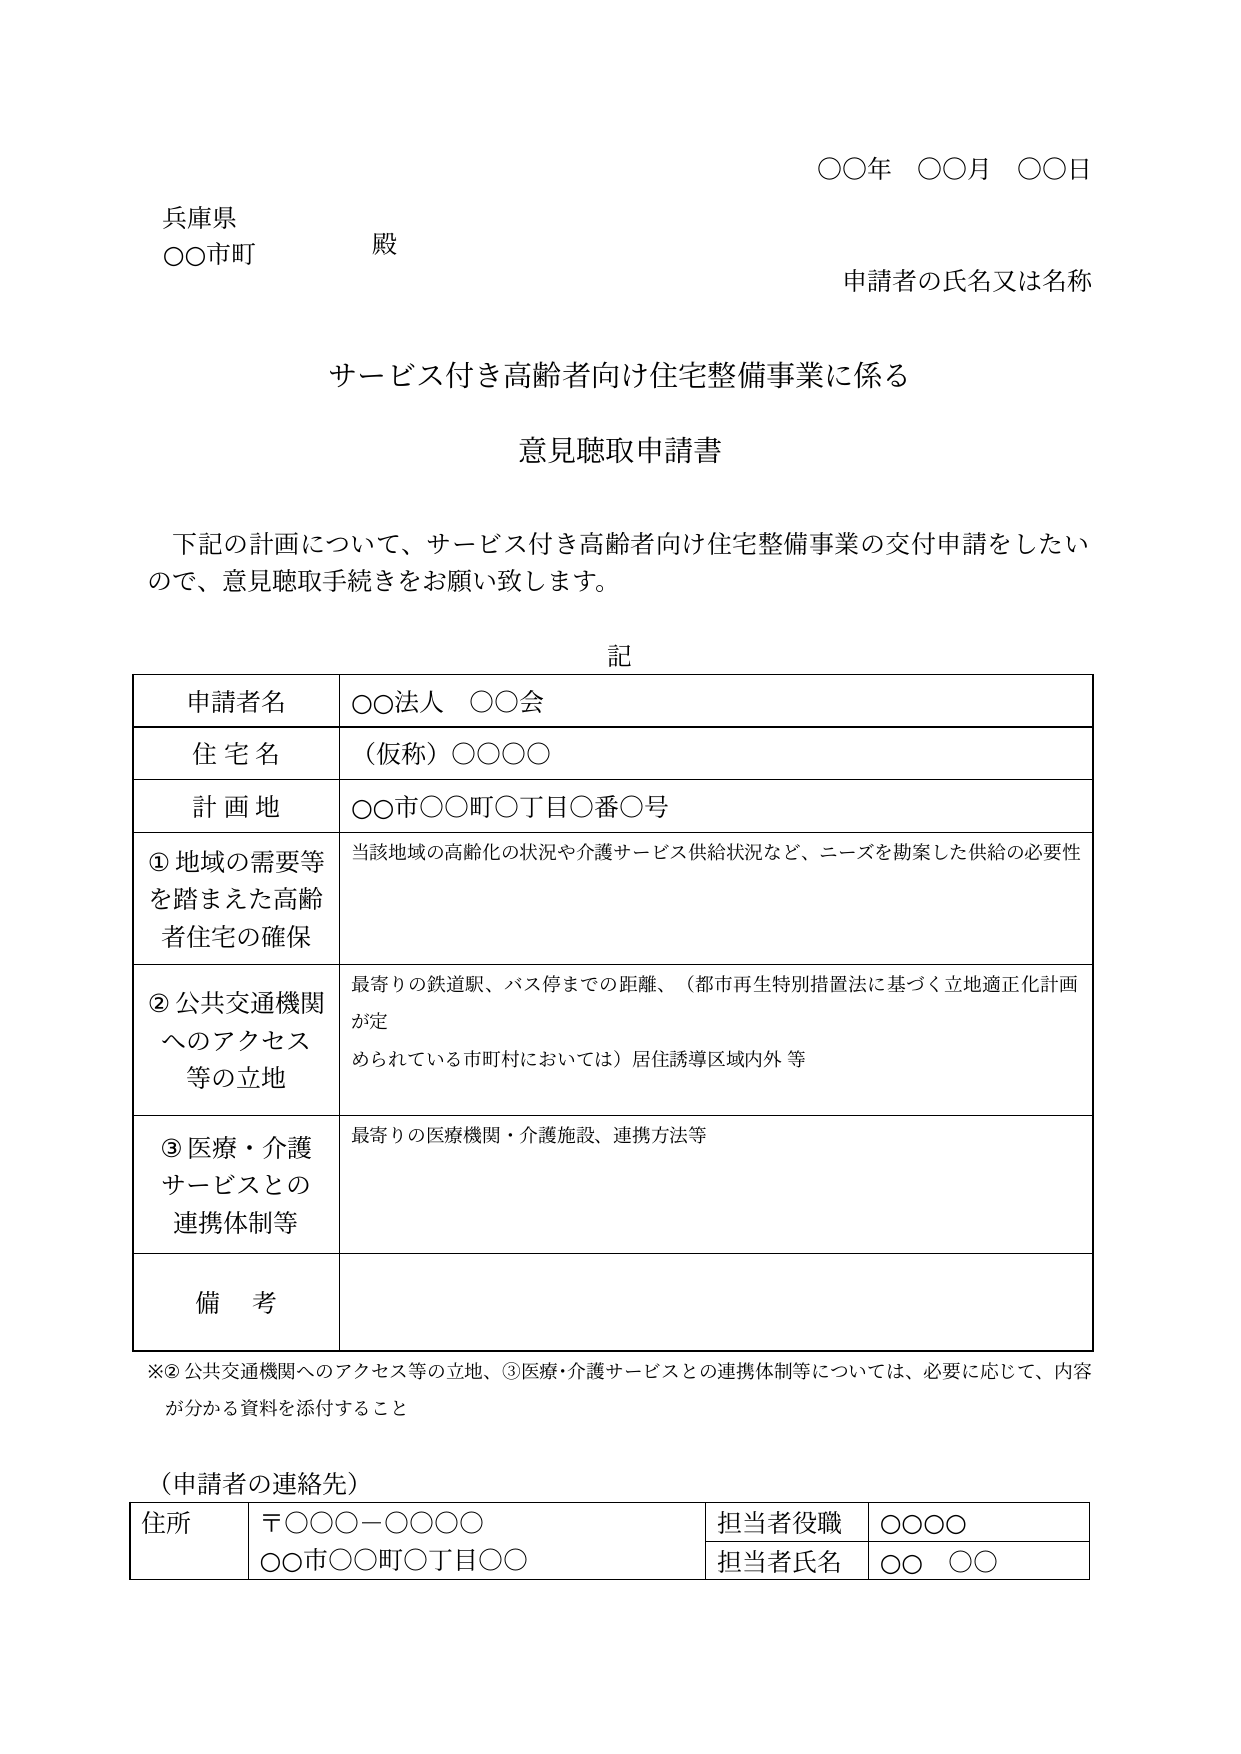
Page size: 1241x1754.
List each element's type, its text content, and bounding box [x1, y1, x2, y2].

table_cell ②公共交通機関へのアクセス 等の立地 [134, 965, 339, 1114]
subtitle 記 [148, 636, 1092, 674]
table_cell 担当者氏名 [706, 1542, 868, 1579]
text 〇〇年 〇〇月 〇〇日 [148, 149, 1092, 186]
table_cell ○○ ○○ [869, 1542, 1089, 1579]
table_header 〒○○○－○○○○ ○○市○○町○丁目○○ [249, 1503, 705, 1579]
table_header 住所 [131, 1503, 248, 1579]
table_cell [340, 1254, 1092, 1349]
text 殿 [349, 224, 1092, 261]
table_header 申請者名 [134, 675, 339, 726]
table_cell 最寄りの鉄道駅、バス停までの距離、（都市再生特別措置法に基づく立地適正化計画が定 められている市町村においては）居住誘導区域内外 等 [340, 965, 1092, 1114]
table_cell ③医療・介護 サービスとの 連携体制等 [134, 1116, 339, 1253]
table_header ○○○○ [869, 1503, 1089, 1541]
table_cell 住 宅 名 [134, 728, 339, 779]
table_cell ○○市○○町○丁目○番○号 [340, 780, 1092, 832]
text ※②公共交通機関へのアクセス等の立地、③医療･介護サービスとの連携体制等については、必要に応じて、内容が分かる資料を添付すること [148, 1352, 1092, 1427]
text 下記の計画について、サービス付き高齢者向け住宅整備事業の交付申請をしたいので、意見聴取手続きをお願い致します。 [148, 524, 1092, 599]
text 申請者の氏名又は名称 [148, 261, 1092, 299]
table_header ○○法人 ○○会 [340, 675, 1092, 726]
text 意見聴取申請書 [148, 411, 1092, 486]
table_cell （仮称）○○○○ [340, 728, 1092, 779]
table_cell 当該地域の高齢化の状況や介護サービス供給状況など、ニーズを勘案した供給の必要性 [340, 833, 1092, 963]
table_cell 備 考 [134, 1254, 339, 1349]
table_cell 最寄りの医療機関・介護施設、連携方法等 [340, 1116, 1092, 1253]
text （申請者の連絡先） [148, 1464, 1092, 1502]
text サービス付き高齢者向け住宅整備事業に係る [148, 336, 1092, 411]
table_cell ①地域の需要等を踏まえた高齢者住宅の確保 [134, 833, 339, 963]
table_cell 計 画 地 [134, 780, 339, 832]
table_header 担当者役職 [706, 1503, 868, 1541]
